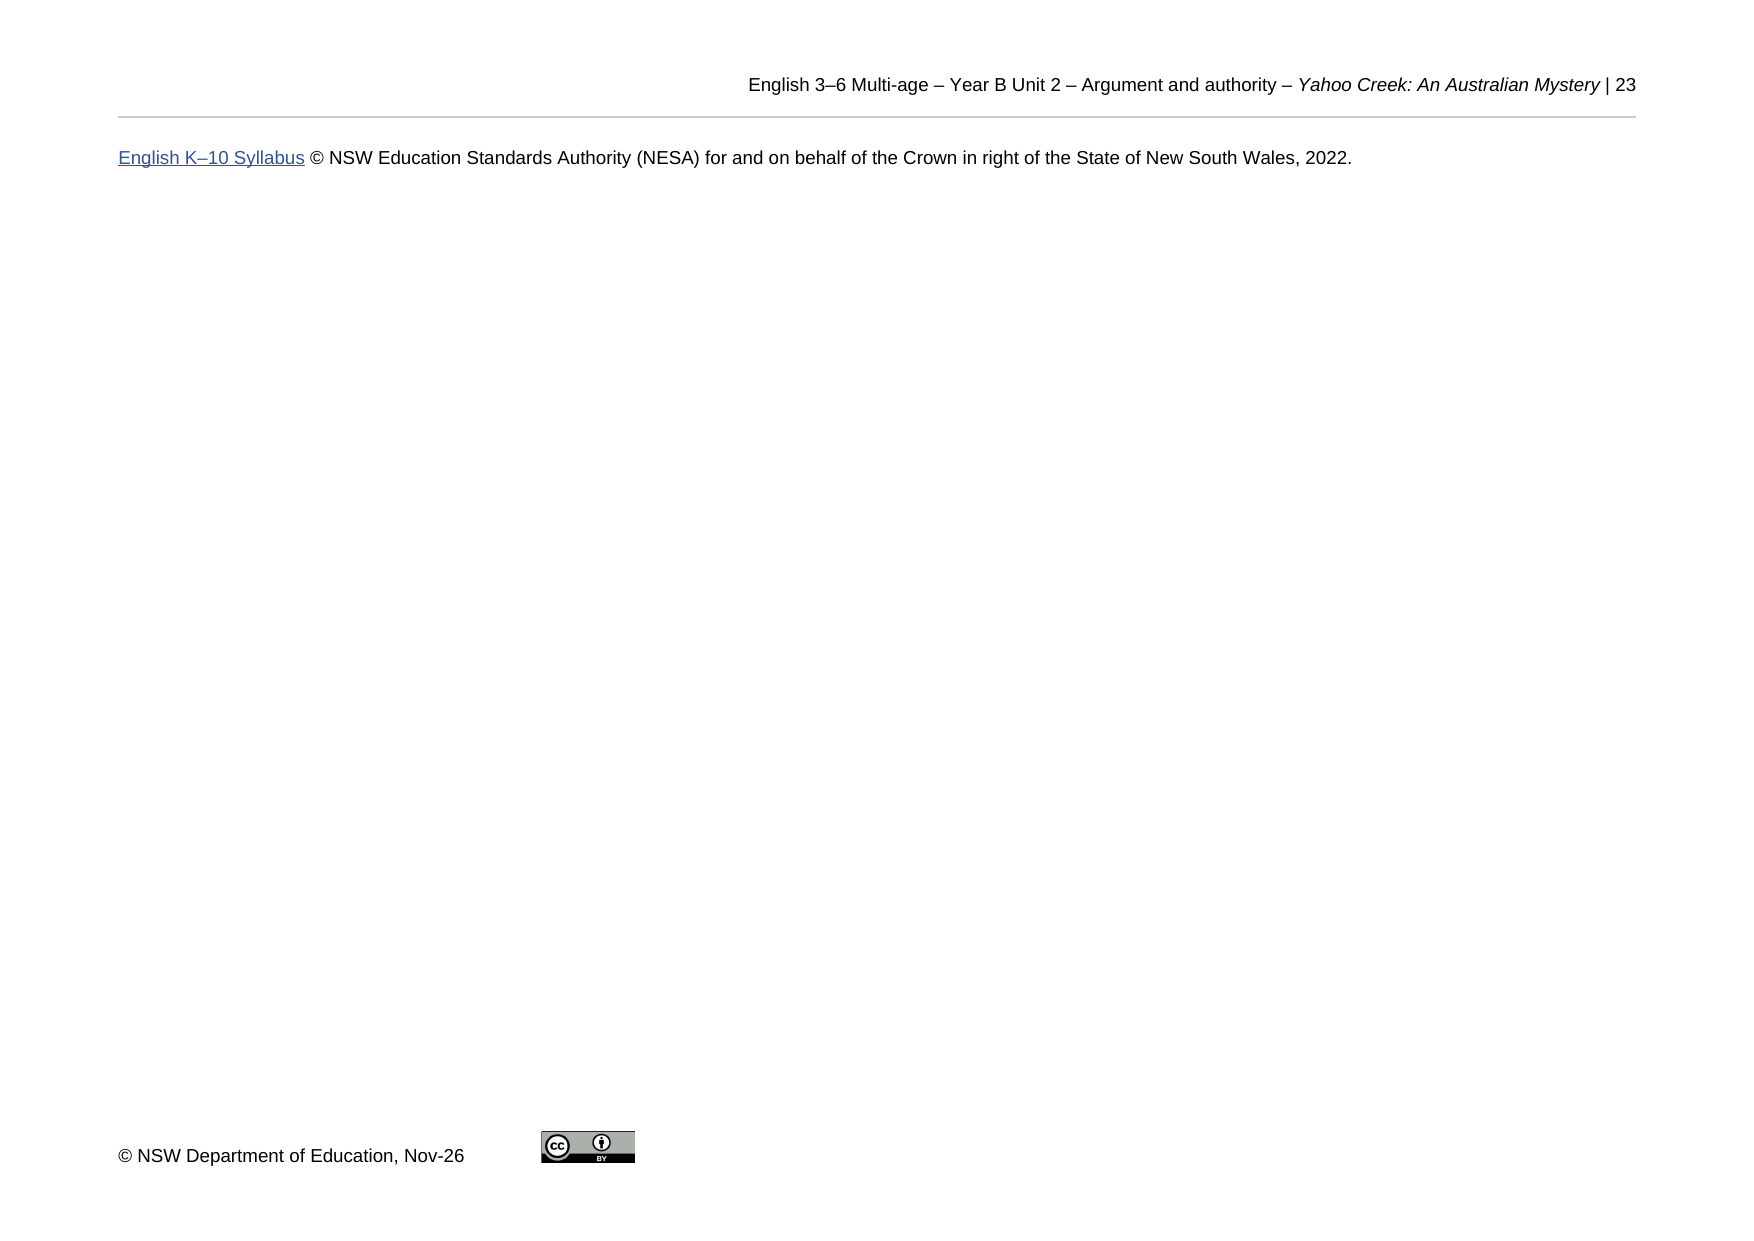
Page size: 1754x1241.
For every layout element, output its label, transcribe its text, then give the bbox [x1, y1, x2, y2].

picture [541, 1131, 635, 1163]
text English K–10 Syllabus © NSW Education Standards Authority (NESA) for and on behalf of the Crown in right of the State of New South Wales, 2022. [118, 147, 1636, 168]
